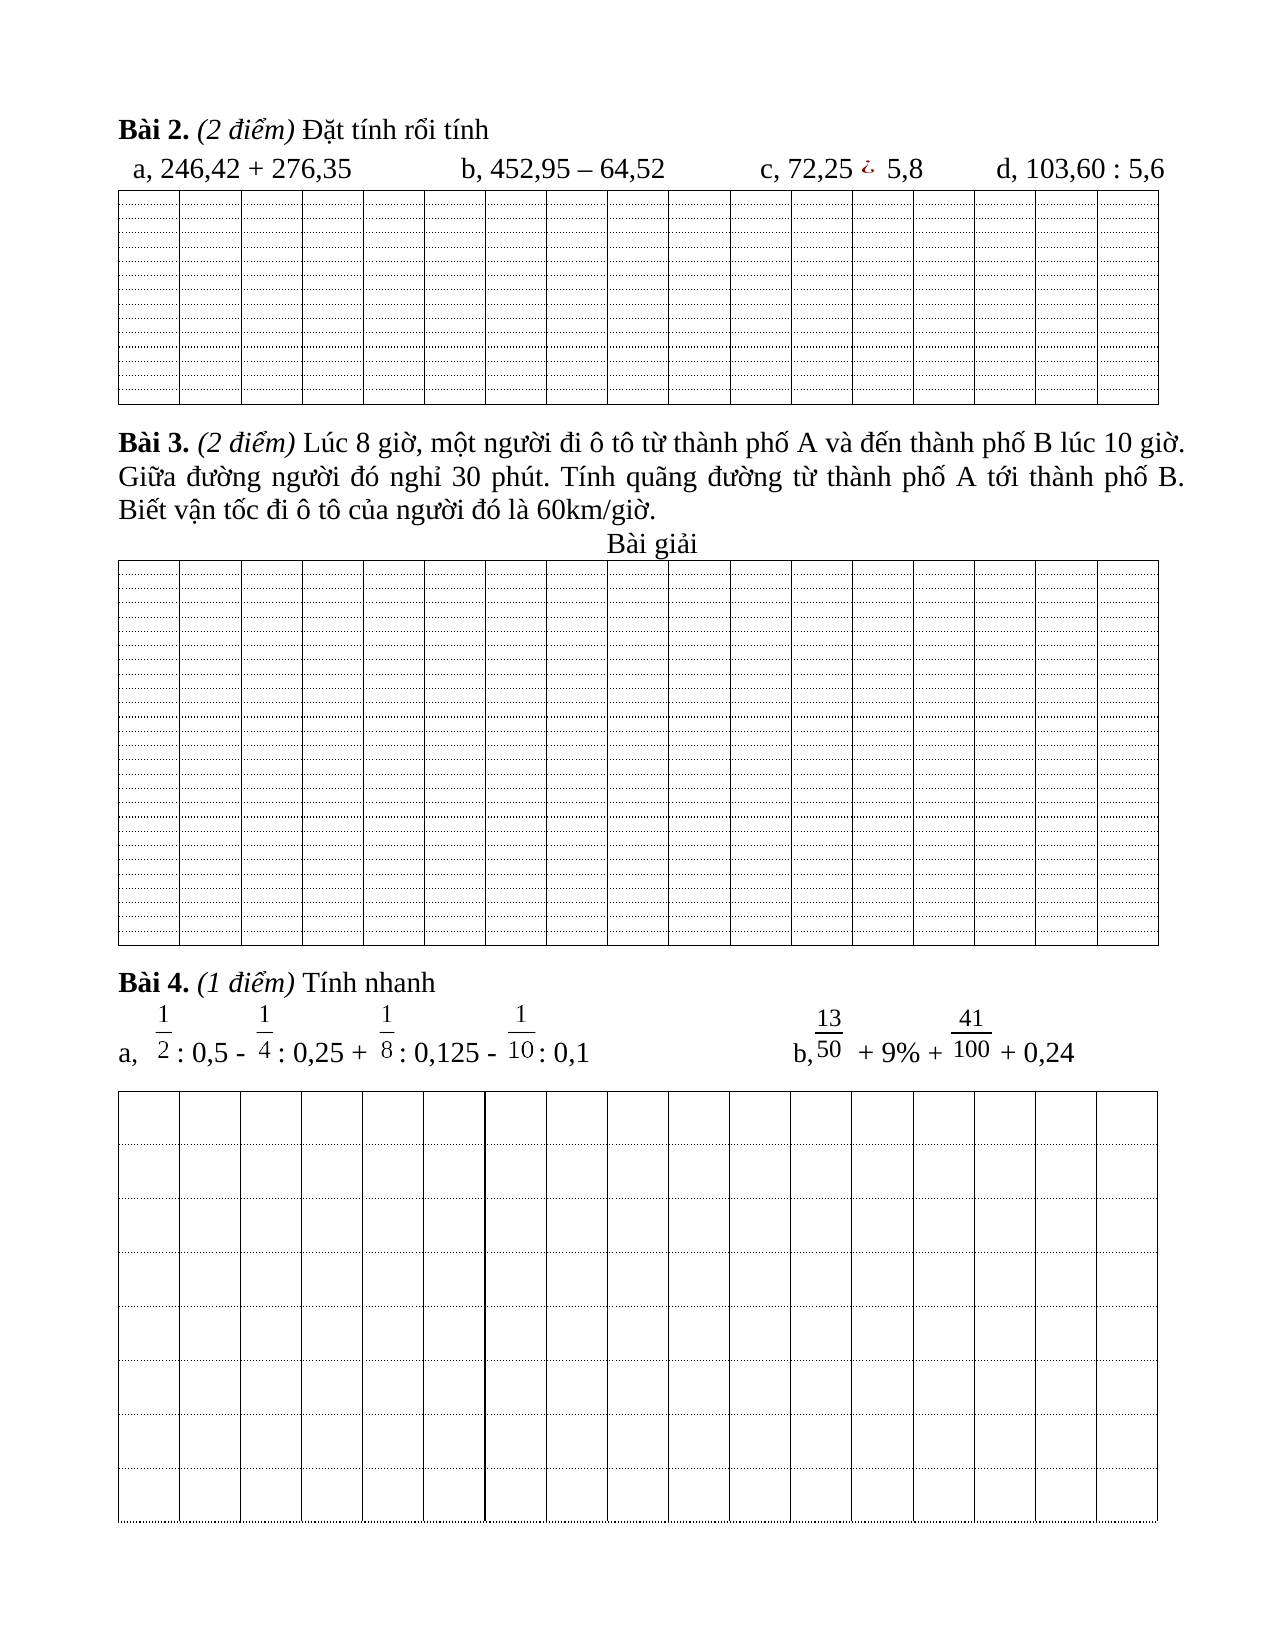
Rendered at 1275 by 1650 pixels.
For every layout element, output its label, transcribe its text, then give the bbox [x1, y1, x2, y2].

table_cell [425, 931, 485, 945]
table_cell [425, 275, 485, 289]
table_cell [731, 845, 791, 859]
table_cell [914, 332, 974, 346]
table_cell [119, 774, 179, 788]
table_cell [302, 1360, 362, 1414]
table_cell [853, 318, 913, 332]
table_cell [119, 831, 179, 845]
table_cell [975, 588, 1035, 602]
table_cell [852, 1360, 913, 1414]
table_cell [1098, 788, 1158, 802]
table_cell [547, 702, 607, 716]
table_cell [364, 888, 424, 902]
table_cell [792, 375, 852, 389]
table_cell [792, 731, 852, 745]
table_cell [853, 389, 913, 403]
table_cell [1098, 874, 1158, 888]
table_cell [731, 631, 791, 645]
table_cell [608, 845, 668, 859]
table_cell [180, 304, 241, 318]
table_cell [608, 731, 668, 745]
table_cell [486, 902, 546, 916]
table_cell [425, 218, 485, 232]
table_cell [853, 218, 913, 232]
table_cell [975, 774, 1035, 788]
table_cell [914, 674, 974, 688]
table_cell [792, 332, 852, 346]
table_cell [547, 346, 607, 361]
table_cell [486, 375, 546, 389]
table_cell [242, 375, 302, 389]
table_cell [853, 588, 913, 602]
table_cell [364, 802, 424, 816]
table_cell [608, 931, 668, 945]
table_cell [975, 688, 1035, 702]
table_cell [180, 261, 241, 275]
table_cell [547, 574, 607, 588]
table_cell [303, 674, 363, 688]
table_cell [1036, 275, 1097, 289]
table_cell [975, 361, 1035, 375]
table_cell [731, 774, 791, 788]
table_cell [669, 802, 730, 816]
table_cell [731, 247, 791, 261]
table_cell [1098, 289, 1158, 304]
table_header [119, 561, 179, 574]
table_cell [364, 204, 424, 218]
table_cell [791, 1468, 851, 1521]
table_cell [852, 1144, 913, 1198]
table_cell [119, 731, 179, 745]
table_cell [1097, 1414, 1157, 1467]
table_cell [486, 874, 546, 888]
table_cell [425, 731, 485, 745]
table_cell [1098, 204, 1158, 218]
table_cell [669, 1144, 729, 1198]
table_cell [364, 674, 424, 688]
table_cell [853, 631, 913, 645]
table_cell [303, 275, 363, 289]
table_cell [303, 759, 363, 773]
table_cell [792, 702, 852, 716]
table_cell [1098, 845, 1158, 859]
table_cell [547, 859, 607, 873]
table_cell [364, 304, 424, 318]
table_cell [975, 1144, 1035, 1198]
table_cell [669, 375, 730, 389]
table_cell [242, 859, 302, 873]
table_cell [975, 916, 1035, 931]
table_cell [180, 931, 241, 945]
table_cell [303, 916, 363, 931]
table_cell [547, 716, 607, 731]
table_cell [975, 304, 1035, 318]
table_cell [303, 361, 363, 375]
table_cell [792, 916, 852, 931]
table_cell [303, 688, 363, 702]
table_cell [1036, 218, 1097, 232]
table_cell [364, 745, 424, 759]
table_cell [975, 888, 1035, 902]
table_cell [608, 802, 668, 816]
table_cell [242, 716, 302, 731]
table_cell [1036, 659, 1097, 674]
table_cell [425, 788, 485, 802]
table_cell [975, 602, 1035, 617]
table_cell [119, 389, 179, 403]
table_cell [180, 802, 241, 816]
table_cell [853, 574, 913, 588]
table_cell [608, 1198, 668, 1252]
table_cell [364, 788, 424, 802]
table_header [424, 1092, 484, 1144]
table_cell [608, 318, 668, 332]
table_header [119, 191, 179, 204]
table_cell [914, 916, 974, 931]
table_cell [608, 617, 668, 631]
table_cell [731, 902, 791, 916]
table_header [425, 191, 485, 204]
table_cell [180, 759, 241, 773]
table_cell [853, 261, 913, 275]
table_cell [425, 845, 485, 859]
table_cell [1098, 859, 1158, 873]
table_cell [1098, 617, 1158, 631]
table_cell [425, 759, 485, 773]
table_cell [1098, 318, 1158, 332]
table_cell [425, 659, 485, 674]
table_cell [486, 1144, 546, 1198]
table_cell [303, 631, 363, 645]
table_cell [242, 389, 302, 403]
table_header [547, 191, 607, 204]
table_cell [242, 731, 302, 745]
table_cell [486, 1360, 546, 1414]
table_cell [363, 1414, 423, 1467]
table_cell [180, 602, 241, 617]
table_cell [914, 788, 974, 802]
table_cell [669, 888, 730, 902]
table_cell [119, 361, 179, 375]
table_cell [975, 1198, 1035, 1252]
table_cell [853, 289, 913, 304]
table_cell [914, 1360, 974, 1414]
table_cell [180, 716, 241, 731]
table_cell [853, 361, 913, 375]
table_cell [180, 874, 241, 888]
table_cell [792, 931, 852, 945]
table_cell [853, 845, 913, 859]
table_cell [364, 688, 424, 702]
table_cell [303, 859, 363, 873]
table_cell [669, 645, 730, 659]
table_cell [425, 902, 485, 916]
table_cell [975, 204, 1035, 218]
table_header [669, 561, 730, 574]
table_cell [180, 645, 241, 659]
table_cell [180, 674, 241, 688]
table_cell [425, 745, 485, 759]
table_cell [486, 631, 546, 645]
table_header [608, 191, 668, 204]
table_cell [1098, 218, 1158, 232]
table_cell [303, 318, 363, 332]
table_cell [914, 247, 974, 261]
table_cell [792, 304, 852, 318]
table_cell [914, 845, 974, 859]
table_cell [180, 361, 241, 375]
table_cell [1098, 659, 1158, 674]
table_cell [731, 602, 791, 617]
table_cell [731, 802, 791, 816]
table_cell [608, 631, 668, 645]
table_cell [486, 275, 546, 289]
table_cell [730, 1414, 790, 1467]
table_cell [669, 574, 730, 588]
table_cell [303, 702, 363, 716]
table_cell [1098, 346, 1158, 361]
table_cell [424, 1468, 484, 1521]
table_cell [425, 774, 485, 788]
table_cell [303, 931, 363, 945]
table_cell [119, 902, 179, 916]
table_cell [1036, 304, 1097, 318]
table_cell [731, 574, 791, 588]
table_cell [669, 275, 730, 289]
table_cell [731, 874, 791, 888]
table_cell [119, 289, 179, 304]
table_cell [1036, 204, 1097, 218]
table_cell [608, 716, 668, 731]
table_cell [914, 1414, 974, 1467]
table_cell [608, 361, 668, 375]
table_cell [608, 859, 668, 873]
table_cell [180, 659, 241, 674]
table_cell [1036, 916, 1097, 931]
table_cell [303, 588, 363, 602]
table_cell [608, 346, 668, 361]
table_cell [1098, 232, 1158, 247]
table_cell [853, 674, 913, 688]
table_cell [486, 802, 546, 816]
table_cell [242, 261, 302, 275]
table_header [486, 191, 546, 204]
table_cell [731, 361, 791, 375]
table_header [669, 191, 730, 204]
table_cell [547, 332, 607, 346]
table_cell [180, 389, 241, 403]
table_cell [364, 831, 424, 845]
table_cell [731, 346, 791, 361]
table_header [914, 1092, 974, 1144]
table_cell [1036, 1252, 1096, 1306]
table_cell [425, 361, 485, 375]
table_cell [119, 702, 179, 716]
table_cell [364, 702, 424, 716]
table_cell [914, 318, 974, 332]
table_cell [975, 289, 1035, 304]
table_cell [119, 931, 179, 945]
table_cell [669, 688, 730, 702]
table_cell [180, 247, 241, 261]
table_cell [853, 659, 913, 674]
table_cell [608, 1306, 668, 1360]
table_cell [119, 802, 179, 816]
table_cell [1098, 702, 1158, 716]
table_cell [792, 859, 852, 873]
table_cell [1098, 588, 1158, 602]
table_header [853, 561, 913, 574]
table_cell [547, 816, 607, 831]
table_cell [364, 375, 424, 389]
table_cell [975, 617, 1035, 631]
table_cell [1036, 617, 1097, 631]
table_cell [242, 645, 302, 659]
table_cell [486, 361, 546, 375]
table_cell [547, 916, 607, 931]
table_cell [1098, 745, 1158, 759]
table_cell [302, 1198, 362, 1252]
table_cell [914, 275, 974, 289]
table_header [1098, 191, 1158, 204]
table_cell [364, 874, 424, 888]
table_cell [853, 332, 913, 346]
table_cell [242, 361, 302, 375]
table_cell [119, 759, 179, 773]
table_cell [792, 247, 852, 261]
table_cell [486, 1468, 546, 1521]
table_cell [852, 1414, 913, 1467]
table_cell [119, 617, 179, 631]
table_cell [425, 389, 485, 403]
table_cell [425, 702, 485, 716]
table_cell [669, 617, 730, 631]
table_cell [303, 888, 363, 902]
table_cell [242, 874, 302, 888]
table_cell [424, 1144, 484, 1198]
table_cell [853, 702, 913, 716]
table_cell [425, 688, 485, 702]
table_cell [425, 816, 485, 831]
table_cell [1036, 631, 1097, 645]
table_cell [242, 688, 302, 702]
table_cell [180, 916, 241, 931]
table_cell [792, 218, 852, 232]
table_cell [486, 831, 546, 845]
table_cell [119, 304, 179, 318]
table_cell [914, 261, 974, 275]
table_cell [242, 631, 302, 645]
table_cell [669, 1468, 729, 1521]
table_cell [792, 346, 852, 361]
table_cell [853, 831, 913, 845]
table_cell [547, 1198, 607, 1252]
table_cell [914, 731, 974, 745]
table_cell [792, 759, 852, 773]
table_cell [424, 1360, 484, 1414]
table_cell [975, 389, 1035, 403]
table_cell [425, 588, 485, 602]
table_cell [1098, 261, 1158, 275]
table_header [1036, 191, 1097, 204]
table_cell [242, 588, 302, 602]
table_cell [364, 332, 424, 346]
table_cell [1036, 802, 1097, 816]
table_cell [1098, 931, 1158, 945]
table_cell [853, 602, 913, 617]
table_cell [669, 716, 730, 731]
table_cell [486, 304, 546, 318]
table_cell [302, 1252, 362, 1306]
table_cell [486, 931, 546, 945]
table_cell [669, 659, 730, 674]
table_cell [1036, 902, 1097, 916]
table_header [486, 1092, 546, 1144]
table_cell [303, 204, 363, 218]
table_cell [792, 845, 852, 859]
table_cell [424, 1306, 484, 1360]
table_cell [242, 674, 302, 688]
table_cell [180, 816, 241, 831]
table_cell [608, 1468, 668, 1521]
table_cell [608, 674, 668, 688]
table_cell [180, 332, 241, 346]
table_cell [914, 888, 974, 902]
table_cell [608, 389, 668, 403]
table_cell [303, 232, 363, 247]
table_cell [975, 346, 1035, 361]
table_cell [730, 1144, 790, 1198]
table_cell [119, 1306, 179, 1360]
table_cell [486, 845, 546, 859]
table_cell [1036, 1198, 1096, 1252]
table_cell [242, 289, 302, 304]
table_header [425, 561, 485, 574]
table_cell [975, 902, 1035, 916]
table_cell [731, 745, 791, 759]
table_cell [242, 247, 302, 261]
table_cell [608, 232, 668, 247]
table_cell [180, 375, 241, 389]
table_cell [792, 232, 852, 247]
table_cell [547, 759, 607, 773]
table_cell [669, 816, 730, 831]
table_cell [792, 617, 852, 631]
table_cell [425, 716, 485, 731]
table_cell [914, 831, 974, 845]
table_cell [975, 574, 1035, 588]
table_cell [669, 1360, 729, 1414]
table_cell [731, 275, 791, 289]
table_header [1097, 1092, 1157, 1144]
table_cell [669, 831, 730, 845]
table_cell [1036, 831, 1097, 845]
table_cell [914, 361, 974, 375]
table_cell [731, 831, 791, 845]
text Bài 3. (2 điểm) Lúc 8 giờ, một người đi ô tô từ thành phố A và đến thành phố B lúc 10 giờ. Giữa đường người đó nghỉ 30 phút. Tính quãng đường từ thành phố A tới thành phố B. Biết vận tốc đi ô tô của người đó là 60km/giờ. [118, 425, 1186, 526]
table_cell [1098, 602, 1158, 617]
table_cell [364, 346, 424, 361]
table_cell [425, 874, 485, 888]
table_cell [914, 389, 974, 403]
table_cell [914, 1252, 974, 1306]
table_cell [792, 745, 852, 759]
table_cell [853, 731, 913, 745]
table_header [486, 561, 546, 574]
table_cell [1036, 645, 1097, 659]
table_cell [1098, 716, 1158, 731]
table_cell [486, 888, 546, 902]
table_cell [975, 1306, 1035, 1360]
table_cell [486, 318, 546, 332]
table_cell [547, 1414, 607, 1467]
table_cell [731, 332, 791, 346]
table_cell [241, 1306, 301, 1360]
table_cell [975, 275, 1035, 289]
table_cell [914, 702, 974, 716]
table_cell [364, 361, 424, 375]
table_cell [1036, 674, 1097, 688]
table_cell [975, 218, 1035, 232]
table_cell [547, 261, 607, 275]
table_cell [791, 1198, 851, 1252]
table_cell [547, 1360, 607, 1414]
table_cell [608, 1252, 668, 1306]
table_cell [547, 289, 607, 304]
table_cell [1098, 275, 1158, 289]
table_cell [303, 289, 363, 304]
table_cell [119, 916, 179, 931]
table_cell [1036, 1360, 1096, 1414]
table_cell [975, 659, 1035, 674]
table_cell [914, 289, 974, 304]
table_cell [608, 659, 668, 674]
table_cell [914, 816, 974, 831]
table_cell [1098, 631, 1158, 645]
table_cell [364, 916, 424, 931]
table_cell [180, 318, 241, 332]
table_cell [731, 261, 791, 275]
table_cell [303, 659, 363, 674]
table_cell [180, 859, 241, 873]
table_cell [303, 645, 363, 659]
table_cell [608, 588, 668, 602]
table_cell [425, 318, 485, 332]
table_cell [1036, 888, 1097, 902]
table_cell [792, 788, 852, 802]
table_cell [792, 831, 852, 845]
table_cell [180, 788, 241, 802]
table_cell [853, 688, 913, 702]
table_cell [914, 304, 974, 318]
table_header [975, 561, 1035, 574]
table_cell [791, 1252, 851, 1306]
table_cell [731, 375, 791, 389]
table_cell [669, 774, 730, 788]
table_cell [791, 1306, 851, 1360]
table_cell [608, 1414, 668, 1467]
table_cell [669, 218, 730, 232]
table_cell [302, 1144, 362, 1198]
table_cell [853, 802, 913, 816]
table_cell [364, 232, 424, 247]
table_cell [1098, 902, 1158, 916]
table_cell [547, 204, 607, 218]
table_cell [486, 1198, 546, 1252]
table_cell [242, 602, 302, 617]
table_cell [425, 631, 485, 645]
table_cell [1097, 1468, 1157, 1521]
table_cell [914, 874, 974, 888]
table_cell [303, 602, 363, 617]
table_cell [364, 816, 424, 831]
table_cell [119, 859, 179, 873]
table_cell [364, 845, 424, 859]
table_cell [731, 702, 791, 716]
table_cell [1036, 859, 1097, 873]
table_cell [669, 788, 730, 802]
table_header [730, 1092, 790, 1144]
table_cell [486, 916, 546, 931]
table_cell [1036, 745, 1097, 759]
table_header [792, 191, 852, 204]
table_cell [119, 346, 179, 361]
table_cell [1036, 874, 1097, 888]
table_cell [119, 1414, 179, 1467]
table_cell [180, 574, 241, 588]
table_cell [669, 874, 730, 888]
table_cell [486, 645, 546, 659]
table_cell [975, 1360, 1035, 1414]
table_cell [547, 602, 607, 617]
table_cell [364, 289, 424, 304]
table_cell [364, 275, 424, 289]
table_cell [119, 745, 179, 759]
table_cell [180, 218, 241, 232]
table_cell [731, 859, 791, 873]
table_cell [975, 931, 1035, 945]
table_cell [363, 1144, 423, 1198]
table_cell [791, 1144, 851, 1198]
table_cell [975, 1468, 1035, 1521]
table_cell [241, 1198, 301, 1252]
table_cell [669, 318, 730, 332]
table_cell [975, 788, 1035, 802]
table_cell [180, 702, 241, 716]
text a, 246,42 + 276,35 b, 452,95 – 64,52 c, 72,25 5,8 d, 103,60 : 5,6 [118, 151, 1186, 184]
table_cell [853, 916, 913, 931]
table_cell [180, 289, 241, 304]
table_cell [119, 1252, 179, 1306]
table_cell [180, 588, 241, 602]
table_cell [119, 261, 179, 275]
table_cell [547, 745, 607, 759]
table_cell [1036, 375, 1097, 389]
table_header [608, 561, 668, 574]
table_cell [303, 802, 363, 816]
table_cell [914, 1468, 974, 1521]
table_cell [914, 1306, 974, 1360]
table_cell [730, 1252, 790, 1306]
table_cell [669, 702, 730, 716]
table_cell [1098, 332, 1158, 346]
table_cell [119, 716, 179, 731]
table_cell [119, 574, 179, 588]
table_cell [853, 232, 913, 247]
table_cell [119, 247, 179, 261]
table_cell [425, 289, 485, 304]
table_cell [486, 232, 546, 247]
table_cell [180, 1198, 240, 1252]
table_cell [1098, 247, 1158, 261]
table_cell [853, 304, 913, 318]
table_cell [425, 247, 485, 261]
table_cell [547, 588, 607, 602]
table_cell [425, 645, 485, 659]
text a, : 0,5 - : 0,25 + : 0,125 - : 0,1 b, + 9% + + 0,24 [118, 998, 1186, 1069]
table_cell [792, 902, 852, 916]
table_cell [486, 574, 546, 588]
table_header [853, 191, 913, 204]
table_cell [180, 631, 241, 645]
table_header [303, 561, 363, 574]
table_cell [975, 716, 1035, 731]
table_cell [425, 232, 485, 247]
table_cell [975, 332, 1035, 346]
table_cell [669, 1252, 729, 1306]
table_cell [425, 831, 485, 845]
table_cell [364, 247, 424, 261]
table_cell [975, 247, 1035, 261]
table_cell [608, 902, 668, 916]
table_cell [792, 716, 852, 731]
table_cell [486, 816, 546, 831]
table_header [180, 1092, 240, 1144]
table_cell [180, 617, 241, 631]
table_cell [425, 916, 485, 931]
table_cell [486, 716, 546, 731]
table_cell [242, 218, 302, 232]
table_cell [853, 716, 913, 731]
table_cell [608, 1360, 668, 1414]
table_cell [975, 874, 1035, 888]
table_cell [547, 802, 607, 816]
table_cell [242, 902, 302, 916]
table_cell [241, 1414, 301, 1467]
table_cell [608, 788, 668, 802]
table_cell [975, 816, 1035, 831]
table_cell [853, 874, 913, 888]
table_cell [547, 631, 607, 645]
table_cell [303, 731, 363, 745]
table_cell [1098, 674, 1158, 688]
table_cell [303, 816, 363, 831]
table_cell [180, 902, 241, 916]
table_cell [486, 688, 546, 702]
table_cell [792, 361, 852, 375]
table_cell [180, 1414, 240, 1467]
table_cell [364, 218, 424, 232]
table_cell [303, 574, 363, 588]
table_cell [547, 617, 607, 631]
table_cell [486, 745, 546, 759]
table_cell [669, 389, 730, 403]
table_cell [547, 1306, 607, 1360]
table_cell [364, 389, 424, 403]
table_cell [975, 831, 1035, 845]
table_header [669, 1092, 729, 1144]
table_cell [669, 346, 730, 361]
table_cell [119, 659, 179, 674]
table_cell [1036, 1144, 1096, 1198]
table_cell [731, 759, 791, 773]
text Bài giải [118, 526, 1186, 559]
table_cell [242, 702, 302, 716]
table_cell [608, 745, 668, 759]
table_cell [547, 688, 607, 702]
table_cell [303, 247, 363, 261]
table_cell [180, 731, 241, 745]
table_cell [364, 574, 424, 588]
table_header [975, 1092, 1035, 1144]
table_cell [853, 859, 913, 873]
table_cell [608, 759, 668, 773]
table_header [180, 191, 241, 204]
table_cell [914, 375, 974, 389]
table_header [1036, 561, 1097, 574]
table_cell [242, 788, 302, 802]
table_cell [914, 204, 974, 218]
table_cell [119, 631, 179, 645]
table_cell [303, 617, 363, 631]
table_header [364, 191, 424, 204]
table_cell [364, 759, 424, 773]
table_cell [119, 874, 179, 888]
table_cell [364, 902, 424, 916]
table_cell [303, 332, 363, 346]
table_cell [303, 831, 363, 845]
table_cell [792, 318, 852, 332]
table_cell [486, 218, 546, 232]
table_cell [731, 931, 791, 945]
table_cell [730, 1306, 790, 1360]
table_cell [914, 931, 974, 945]
table_cell [486, 602, 546, 617]
table_cell [669, 1306, 729, 1360]
table_cell [792, 659, 852, 674]
table_cell [975, 645, 1035, 659]
table_cell [242, 831, 302, 845]
table_cell [119, 845, 179, 859]
table_cell [425, 574, 485, 588]
table_cell [669, 232, 730, 247]
table_header [1098, 561, 1158, 574]
table_cell [486, 1252, 546, 1306]
table_cell [669, 631, 730, 645]
table_cell [792, 588, 852, 602]
table_cell [731, 716, 791, 731]
table_cell [731, 674, 791, 688]
table_cell [180, 745, 241, 759]
table_cell [364, 716, 424, 731]
table_cell [242, 802, 302, 816]
table_cell [608, 702, 668, 716]
table_cell [669, 1198, 729, 1252]
table_cell [486, 1306, 546, 1360]
table_cell [792, 204, 852, 218]
table_cell [547, 318, 607, 332]
table_cell [852, 1306, 913, 1360]
table_cell [853, 617, 913, 631]
table_cell [731, 788, 791, 802]
table_cell [242, 275, 302, 289]
table_header [792, 561, 852, 574]
table_cell [364, 318, 424, 332]
table_cell [119, 1360, 179, 1414]
table_cell [792, 888, 852, 902]
table_cell [303, 375, 363, 389]
table_cell [731, 289, 791, 304]
table_cell [853, 375, 913, 389]
table_cell [302, 1468, 362, 1521]
table_cell [180, 1252, 240, 1306]
table_cell [1036, 688, 1097, 702]
table_header [608, 1092, 668, 1144]
table_cell [914, 902, 974, 916]
table_cell [792, 631, 852, 645]
table_cell [425, 204, 485, 218]
table_cell [791, 1414, 851, 1467]
table_cell [364, 859, 424, 873]
table_cell [364, 659, 424, 674]
table_cell [1036, 361, 1097, 375]
table_cell [119, 1468, 179, 1521]
table_cell [1036, 788, 1097, 802]
table_header [547, 1092, 607, 1144]
table_cell [975, 702, 1035, 716]
table_cell [1097, 1198, 1157, 1252]
table_cell [1098, 831, 1158, 845]
table_cell [119, 218, 179, 232]
table_cell [608, 332, 668, 346]
table_cell [730, 1468, 790, 1521]
table_cell [730, 1360, 790, 1414]
table_cell [608, 218, 668, 232]
table_cell [1036, 731, 1097, 745]
table_cell [303, 304, 363, 318]
table_cell [669, 588, 730, 602]
table_cell [486, 859, 546, 873]
table_cell [852, 1252, 913, 1306]
table_cell [119, 888, 179, 902]
table_cell [792, 389, 852, 403]
table_cell [669, 361, 730, 375]
table_cell [608, 831, 668, 845]
table_cell [547, 304, 607, 318]
table_cell [1098, 731, 1158, 745]
table_cell [975, 859, 1035, 873]
table_cell [731, 731, 791, 745]
table_cell [180, 774, 241, 788]
table_cell [1036, 845, 1097, 859]
table_cell [424, 1198, 484, 1252]
table_cell [425, 888, 485, 902]
table_cell [975, 731, 1035, 745]
table_cell [1098, 916, 1158, 931]
table_cell [242, 304, 302, 318]
table_cell [975, 1252, 1035, 1306]
table_cell [180, 831, 241, 845]
table_cell [669, 261, 730, 275]
table_cell [669, 745, 730, 759]
table_cell [1036, 602, 1097, 617]
table_cell [303, 389, 363, 403]
table_cell [363, 1468, 423, 1521]
table_cell [180, 888, 241, 902]
table_cell [608, 645, 668, 659]
table_cell [1098, 574, 1158, 588]
table_cell [364, 261, 424, 275]
table_cell [1097, 1360, 1157, 1414]
table_cell [1098, 816, 1158, 831]
table_cell [424, 1414, 484, 1467]
table_cell [792, 275, 852, 289]
table_cell [1036, 389, 1097, 403]
table_cell [363, 1360, 423, 1414]
table_cell [1036, 318, 1097, 332]
table_header [241, 1092, 301, 1144]
table_cell [1036, 346, 1097, 361]
table_cell [303, 745, 363, 759]
table_cell [425, 602, 485, 617]
table_cell [241, 1360, 301, 1414]
table_cell [119, 788, 179, 802]
table_cell [486, 731, 546, 745]
table_cell [1098, 802, 1158, 816]
table_cell [119, 645, 179, 659]
table_cell [547, 931, 607, 945]
table_cell [119, 1198, 179, 1252]
table_cell [852, 1198, 913, 1252]
table_cell [180, 1144, 240, 1198]
table_cell [119, 588, 179, 602]
table_cell [731, 588, 791, 602]
table_cell [486, 659, 546, 674]
table_cell [914, 745, 974, 759]
table_cell [180, 275, 241, 289]
table_cell [792, 289, 852, 304]
table_cell [364, 588, 424, 602]
table_header [363, 1092, 423, 1144]
table_header [242, 561, 302, 574]
table_cell [1098, 759, 1158, 773]
table_cell [119, 232, 179, 247]
table_cell [914, 1198, 974, 1252]
table_cell [119, 275, 179, 289]
table_cell [853, 759, 913, 773]
table_cell [853, 745, 913, 759]
table_header [975, 191, 1035, 204]
table_cell [669, 859, 730, 873]
table_cell [180, 1468, 240, 1521]
table_cell [731, 888, 791, 902]
table_cell [547, 361, 607, 375]
table_cell [425, 346, 485, 361]
table_cell [547, 902, 607, 916]
table_cell [608, 375, 668, 389]
table_cell [791, 1360, 851, 1414]
table_cell [547, 674, 607, 688]
table_cell [975, 232, 1035, 247]
table_cell [1097, 1144, 1157, 1198]
table_cell [853, 204, 913, 218]
table_cell [914, 716, 974, 731]
table_cell [547, 874, 607, 888]
table_cell [180, 845, 241, 859]
table_cell [608, 304, 668, 318]
table_header [302, 1092, 362, 1144]
table_cell [792, 688, 852, 702]
table_cell [669, 602, 730, 617]
table_cell [425, 261, 485, 275]
table_cell [547, 232, 607, 247]
table_header [791, 1092, 851, 1144]
table_cell [486, 759, 546, 773]
table_cell [547, 731, 607, 745]
table_cell [180, 346, 241, 361]
table_cell [792, 602, 852, 617]
table_cell [547, 389, 607, 403]
table_cell [669, 1414, 729, 1467]
table_cell [608, 874, 668, 888]
table_cell [242, 346, 302, 361]
table_cell [119, 204, 179, 218]
table_cell [242, 774, 302, 788]
table_cell [669, 931, 730, 945]
table_cell [486, 289, 546, 304]
table_cell [119, 816, 179, 831]
table_cell [119, 318, 179, 332]
table_cell [975, 261, 1035, 275]
table_cell [792, 802, 852, 816]
table_cell [792, 774, 852, 788]
table_cell [669, 845, 730, 859]
table_cell [547, 845, 607, 859]
table_header [731, 561, 791, 574]
table_cell [547, 645, 607, 659]
table_cell [669, 304, 730, 318]
table_cell [303, 774, 363, 788]
table_cell [547, 774, 607, 788]
table_cell [853, 816, 913, 831]
table_cell [853, 247, 913, 261]
table_cell [1098, 888, 1158, 902]
table_cell [303, 874, 363, 888]
table_cell [914, 574, 974, 588]
table_cell [853, 275, 913, 289]
table_cell [303, 218, 363, 232]
table_cell [242, 617, 302, 631]
table_cell [1036, 247, 1097, 261]
table_cell [303, 902, 363, 916]
table_cell [1098, 361, 1158, 375]
table_cell [975, 375, 1035, 389]
table_cell [1036, 1414, 1096, 1467]
table_cell [1036, 816, 1097, 831]
table_cell [486, 1414, 546, 1467]
table_cell [608, 1144, 668, 1198]
table_cell [364, 645, 424, 659]
table_cell [669, 916, 730, 931]
table_cell [486, 389, 546, 403]
table_cell [242, 845, 302, 859]
table_cell [669, 759, 730, 773]
table_cell [669, 902, 730, 916]
table_cell [425, 802, 485, 816]
text Bài 4. (1 điểm) Tính nhanh [118, 965, 1186, 998]
table_cell [975, 631, 1035, 645]
table_cell [486, 702, 546, 716]
table_cell [119, 332, 179, 346]
table_cell [119, 375, 179, 389]
table_cell [792, 261, 852, 275]
table_cell [792, 645, 852, 659]
table_cell [608, 816, 668, 831]
table_cell [486, 617, 546, 631]
table_cell [486, 774, 546, 788]
table_cell [242, 931, 302, 945]
table_cell [608, 204, 668, 218]
table_cell [608, 275, 668, 289]
table_cell [364, 774, 424, 788]
table_cell [914, 802, 974, 816]
table_header [731, 191, 791, 204]
table_cell [1036, 574, 1097, 588]
table_cell [853, 788, 913, 802]
table_cell [975, 674, 1035, 688]
table_cell [914, 774, 974, 788]
table_cell [547, 1468, 607, 1521]
table_cell [547, 218, 607, 232]
table_cell [425, 617, 485, 631]
table_cell [303, 261, 363, 275]
table_cell [425, 304, 485, 318]
table_cell [302, 1306, 362, 1360]
text Bài 2. (2 điểm) Đặt tính rổi tính [118, 112, 1186, 146]
table_cell [547, 659, 607, 674]
table_cell [731, 304, 791, 318]
table_cell [731, 617, 791, 631]
table_cell [119, 688, 179, 702]
table_cell [1098, 774, 1158, 788]
table_cell [303, 716, 363, 731]
table_cell [486, 346, 546, 361]
table_cell [242, 745, 302, 759]
table_cell [853, 931, 913, 945]
table_cell [242, 232, 302, 247]
table_cell [303, 845, 363, 859]
table_cell [1097, 1306, 1157, 1360]
table_cell [547, 375, 607, 389]
table_cell [363, 1306, 423, 1360]
table_cell [1036, 702, 1097, 716]
table_cell [914, 218, 974, 232]
table_cell [792, 874, 852, 888]
table_cell [975, 802, 1035, 816]
table_header [119, 1092, 179, 1144]
table_cell [364, 731, 424, 745]
table_cell [425, 674, 485, 688]
table_cell [731, 232, 791, 247]
table_cell [853, 346, 913, 361]
table_cell [853, 774, 913, 788]
table_cell [363, 1198, 423, 1252]
table_cell [731, 389, 791, 403]
table_cell [302, 1414, 362, 1467]
table_cell [241, 1468, 301, 1521]
table_cell [486, 261, 546, 275]
table_cell [853, 888, 913, 902]
table_cell [242, 204, 302, 218]
table_cell [242, 916, 302, 931]
table_header [914, 191, 974, 204]
table_cell [669, 204, 730, 218]
table_cell [547, 788, 607, 802]
table_cell [608, 688, 668, 702]
table_cell [1098, 688, 1158, 702]
table_cell [975, 745, 1035, 759]
table_cell [486, 788, 546, 802]
table_cell [241, 1144, 301, 1198]
table_cell [914, 688, 974, 702]
table_cell [1036, 1468, 1096, 1521]
table_cell [547, 831, 607, 845]
table_cell [608, 888, 668, 902]
table_cell [364, 931, 424, 945]
table_cell [669, 731, 730, 745]
table_cell [975, 759, 1035, 773]
table_cell [608, 289, 668, 304]
table_cell [792, 816, 852, 831]
table_cell [1036, 774, 1097, 788]
table_cell [547, 275, 607, 289]
table_cell [792, 674, 852, 688]
table_cell [914, 631, 974, 645]
table_header [1036, 1092, 1096, 1144]
table_cell [486, 332, 546, 346]
table_cell [425, 859, 485, 873]
table_cell [486, 204, 546, 218]
table_cell [608, 261, 668, 275]
table_cell [730, 1198, 790, 1252]
table_cell [242, 332, 302, 346]
table_cell [975, 845, 1035, 859]
table_cell [914, 645, 974, 659]
table_cell [975, 1414, 1035, 1467]
table_cell [1036, 232, 1097, 247]
table_cell [119, 602, 179, 617]
table_cell [547, 888, 607, 902]
table_cell [669, 247, 730, 261]
table_cell [914, 859, 974, 873]
table_cell [1097, 1252, 1157, 1306]
table_cell [180, 688, 241, 702]
table_cell [731, 318, 791, 332]
table_cell [731, 204, 791, 218]
table_cell [1036, 716, 1097, 731]
table_cell [731, 218, 791, 232]
table_cell [303, 346, 363, 361]
table_cell [242, 759, 302, 773]
table_cell [547, 1252, 607, 1306]
table_header [364, 561, 424, 574]
table_cell [914, 1144, 974, 1198]
table_cell [486, 674, 546, 688]
table_header [180, 561, 241, 574]
table_cell [1036, 261, 1097, 275]
table_cell [364, 602, 424, 617]
table_header [303, 191, 363, 204]
table_cell [608, 574, 668, 588]
table_cell [608, 774, 668, 788]
table_cell [242, 574, 302, 588]
table_cell [853, 902, 913, 916]
table_cell [363, 1252, 423, 1306]
table_cell [119, 674, 179, 688]
table_cell [1036, 759, 1097, 773]
table_cell [1036, 289, 1097, 304]
table_cell [1098, 375, 1158, 389]
table_cell [608, 916, 668, 931]
table_cell [669, 289, 730, 304]
table_cell [731, 659, 791, 674]
table_cell [547, 247, 607, 261]
table_cell [425, 332, 485, 346]
table_cell [608, 602, 668, 617]
table_cell [1036, 332, 1097, 346]
table_header [547, 561, 607, 574]
table_cell [731, 645, 791, 659]
table_cell [364, 631, 424, 645]
table_cell [914, 617, 974, 631]
table_cell [914, 759, 974, 773]
table_header [914, 561, 974, 574]
table_cell [119, 1144, 179, 1198]
table_cell [975, 318, 1035, 332]
table_cell [180, 1360, 240, 1414]
table_cell [792, 574, 852, 588]
table_cell [1036, 1306, 1096, 1360]
table_cell [425, 375, 485, 389]
table_cell [608, 247, 668, 261]
table_cell [180, 1306, 240, 1360]
table_cell [731, 916, 791, 931]
table_cell [1036, 931, 1097, 945]
table_cell [1036, 588, 1097, 602]
table_cell [914, 588, 974, 602]
table_header [242, 191, 302, 204]
table_cell [180, 232, 241, 247]
table_cell [424, 1252, 484, 1306]
table_cell [242, 888, 302, 902]
table_cell [1098, 645, 1158, 659]
table_cell [1098, 304, 1158, 318]
table_header [852, 1092, 913, 1144]
table_cell [180, 204, 241, 218]
table_cell [364, 617, 424, 631]
table_cell [731, 688, 791, 702]
table_cell [852, 1468, 913, 1521]
table_cell [669, 332, 730, 346]
table_cell [853, 645, 913, 659]
table_cell [914, 232, 974, 247]
table_cell [914, 659, 974, 674]
table_cell [547, 1144, 607, 1198]
table_cell [242, 816, 302, 831]
table_cell [1098, 389, 1158, 403]
table_cell [914, 346, 974, 361]
table_cell [486, 247, 546, 261]
table_cell [914, 602, 974, 617]
table_cell [242, 318, 302, 332]
table_cell [486, 588, 546, 602]
table_cell [303, 788, 363, 802]
table_cell [731, 816, 791, 831]
table_cell [242, 659, 302, 674]
table_cell [241, 1252, 301, 1306]
table_cell [669, 674, 730, 688]
